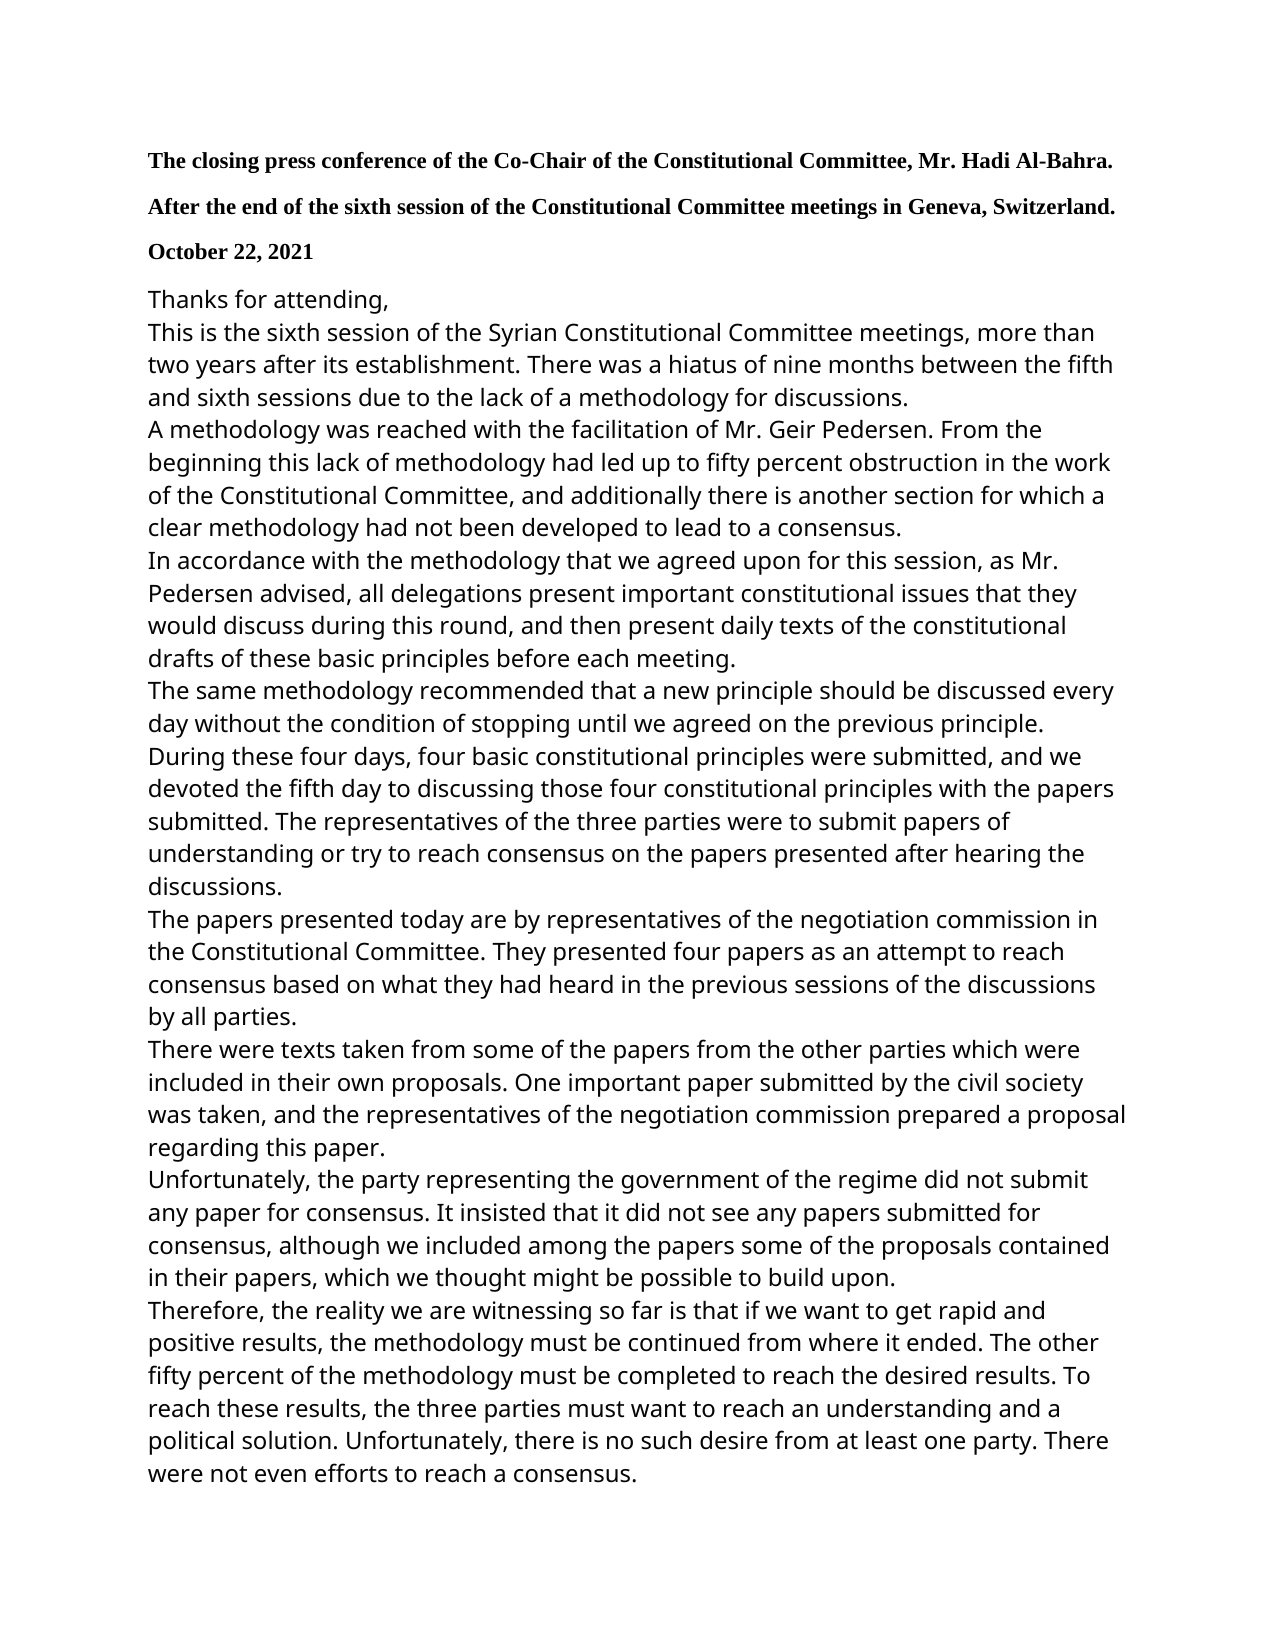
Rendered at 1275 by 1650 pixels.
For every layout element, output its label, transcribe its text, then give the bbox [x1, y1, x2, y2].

text The closing press conference of the Co-Chair of the Constitutional Committee, Mr. Hadi Al-Bahra. [148, 148, 1127, 174]
text This is the sixth session of the Syrian Constitutional Committee meetings, more than two years after its establishment. There was a hiatus of nine months between the fifth and sixth sessions due to the lack of a methodology for discussions. [148, 316, 1127, 413]
text A methodology was reached with the facilitation of Mr. Geir Pedersen. From the beginning this lack of methodology had led up to fifty percent obstruction in the work of the Constitutional Committee, and additionally there is another section for which a clear methodology had not been developed to lead to a consensus. [148, 413, 1127, 544]
text The papers presented today are by representatives of the negotiation commission in the Constitutional Committee. They presented four papers as an attempt to reach consensus based on what they had heard in the previous sessions of the discussions by all parties. [148, 902, 1127, 1033]
text Therefore, the reality we are witnessing so far is that if we want to get rapid and positive results, the methodology must be continued from where it ended. The other fifty percent of the methodology must be completed to reach the desired results. To reach these results, the three parties must want to reach an understanding and a political solution. Unfortunately, there is no such desire from at least one party. There were not even efforts to reach a consensus. [148, 1294, 1127, 1489]
text Unfortunately, the party representing the government of the regime did not submit any paper for consensus. It insisted that it did not see any papers submitted for consensus, although we included among the papers some of the proposals contained in their papers, which we thought might be possible to build upon. [148, 1163, 1127, 1294]
text Thanks for attending, [148, 283, 1127, 316]
text In accordance with the methodology that we agreed upon for this session, as Mr. Pedersen advised, all delegations present important constitutional issues that they would discuss during this round, and then present daily texts of the constitutional drafts of these basic principles before each meeting. [148, 544, 1127, 674]
text The same methodology recommended that a new principle should be discussed every day without the condition of stopping until we agreed on the previous principle. During these four days, four basic constitutional principles were submitted, and we devoted the fifth day to discussing those four constitutional principles with the papers submitted. The representatives of the three parties were to submit papers of understanding or try to reach consensus on the papers presented after hearing the discussions. [148, 674, 1127, 902]
text After the end of the sixth session of the Constitutional Committee meetings in Geneva, Switzerland. [148, 193, 1127, 219]
text There were texts taken from some of the papers from the other parties which were included in their own proposals. One important paper submitted by the civil society was taken, and the representatives of the negotiation commission prepared a proposal regarding this paper. [148, 1033, 1127, 1163]
text October 22, 2021 [148, 238, 1127, 264]
